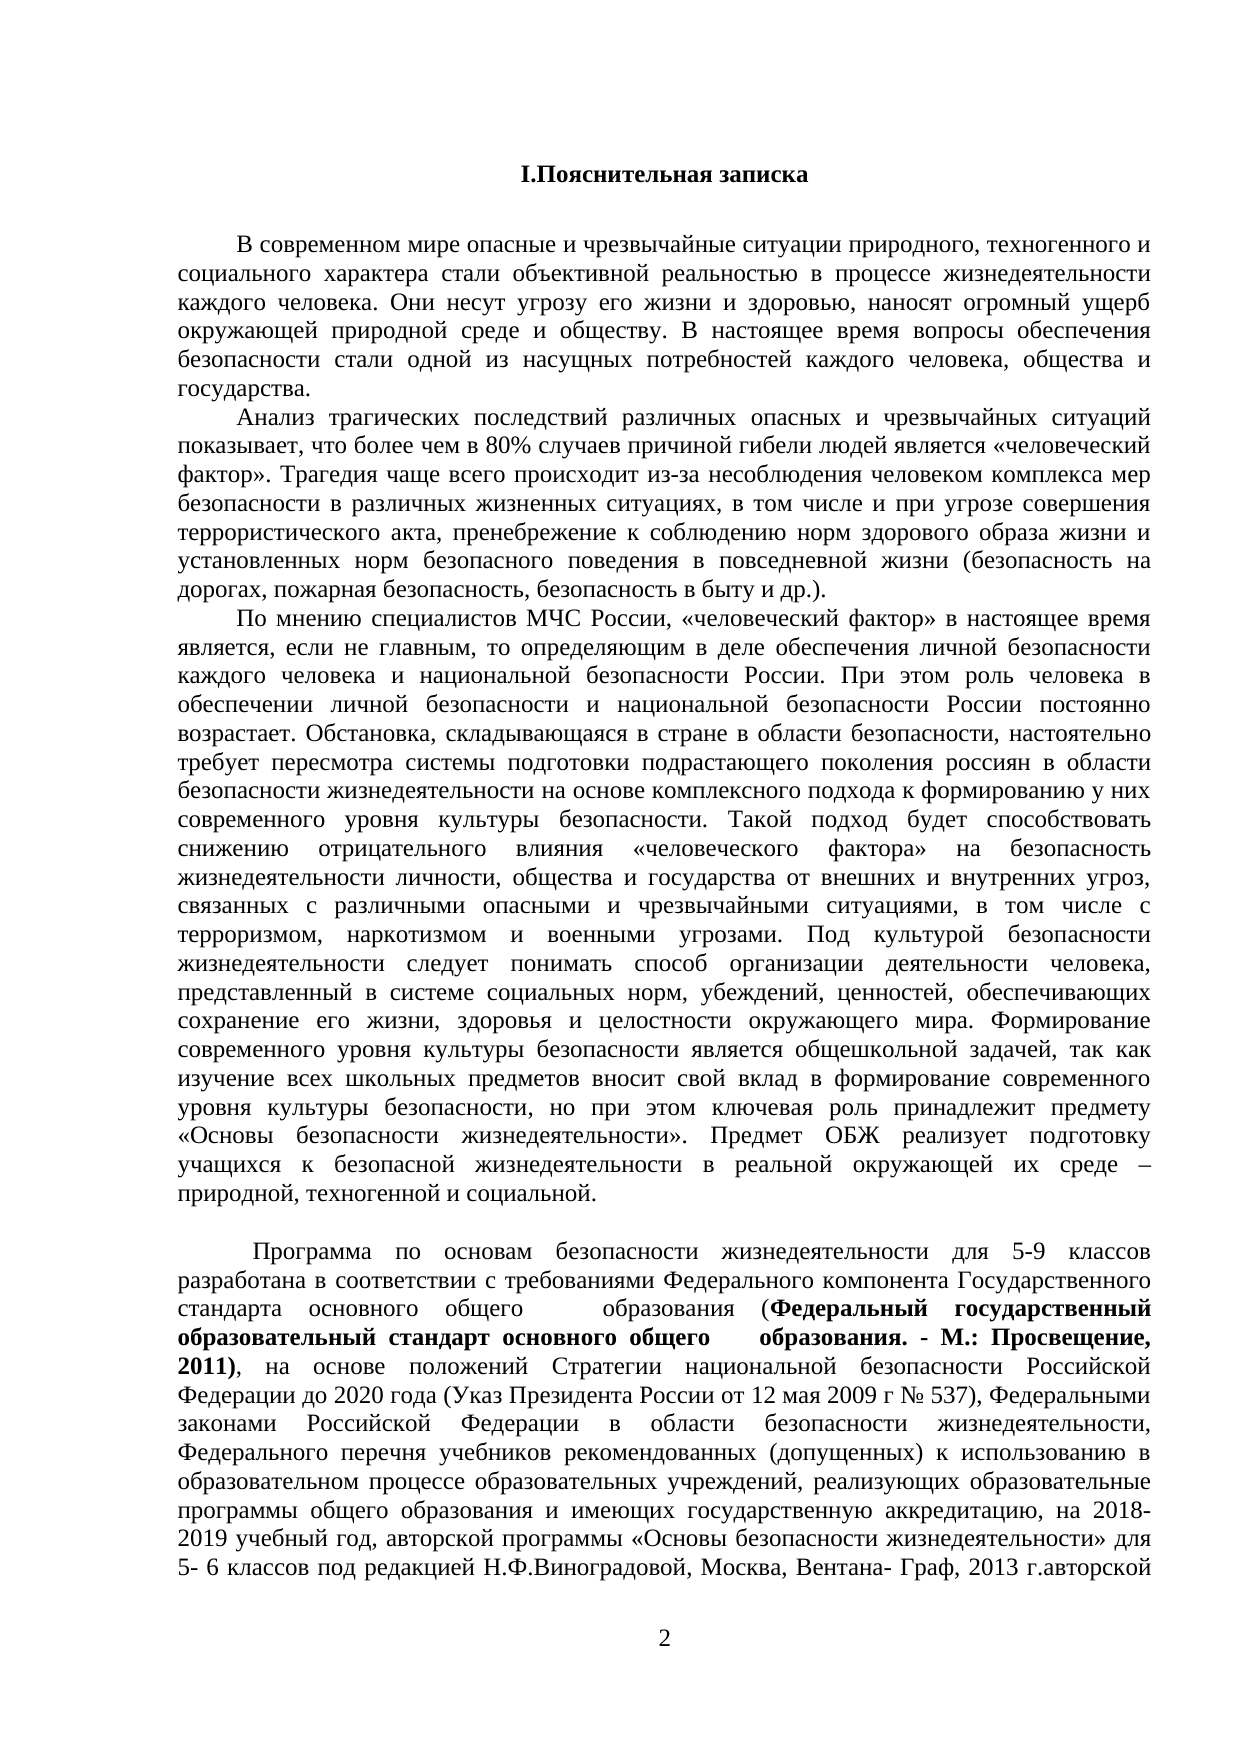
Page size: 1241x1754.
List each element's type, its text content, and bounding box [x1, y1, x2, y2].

text I.Пояснительная записка [177, 159, 1152, 188]
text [177, 1236, 1152, 1581]
text По мнению специалистов МЧС России, «человеческий фактор» в настоящее время является, если не главным, то определяющим в деле обеспечения личной безопасности каждого человека и национальной безопасности России. При этом роль человека в обеспечении личной безопасности и национальной безопасности России постоянно возрастает. Обстановка, складывающаяся в стране в области безопасности, настоятельно требует пересмотра системы подготовки подрастающего поколения россиян в области безопасности жизнедеятельности на основе комплексного подхода к формированию у них современного уровня культуры безопасности. Такой подход будет способствовать снижению отрицательного влияния «человеческого фактора» на безопасность жизнедеятельности личности, общества и государства от внешних и внутренних угроз, связанных с различными опасными и чрезвычайными ситуациями, в том числе с терроризмом, наркотизмом и военными угрозами. Под культурой безопасности жизнедеятельности следует понимать способ организации деятельности человека, представленный в системе социальных норм, убеждений, ценностей, обеспечивающих сохранение его жизни, здоровья и целостности окружающего мира. Формирование современного уровня культуры безопасности является общешкольной задачей, так как изучение всех школьных предметов вносит свой вклад в формирование современного уровня культуры безопасности, но при этом ключевая роль принадлежит предмету «Основы безопасности жизнедеятельности». Предмет ОБЖ реализует подготовку учащихся к безопасной жизнедеятельности в реальной окружающей их среде – природной, техногенной и социальной. [177, 603, 1152, 1207]
text Анализ трагических последствий различных опасных и чрезвычайных ситуаций показывает, что более чем в 80% случаев причиной гибели людей является «человеческий фактор». Трагедия чаще всего происходит из-за несоблюдения человеком комплекса мер безопасности в различных жизненных ситуациях, в том числе и при угрозе совершения террористического акта, пренебрежение к соблюдению норм здорового образа жизни и установленных норм безопасного поведения в повседневной жизни (безопасность на дорогах, пожарная безопасность, безопасность в быту и др.). [177, 402, 1152, 603]
text В современном мире опасные и чрезвычайные ситуации природного, техногенного и социального характера стали объективной реальностью в процессе жизнедеятельности каждого человека. Они несут угрозу его жизни и здоровью, наносят огромный ущерб окружающей природной среде и обществу. В настоящее время вопросы обеспечения безопасности стали одной из насущных потребностей каждого человека, общества и государства. [177, 229, 1152, 402]
